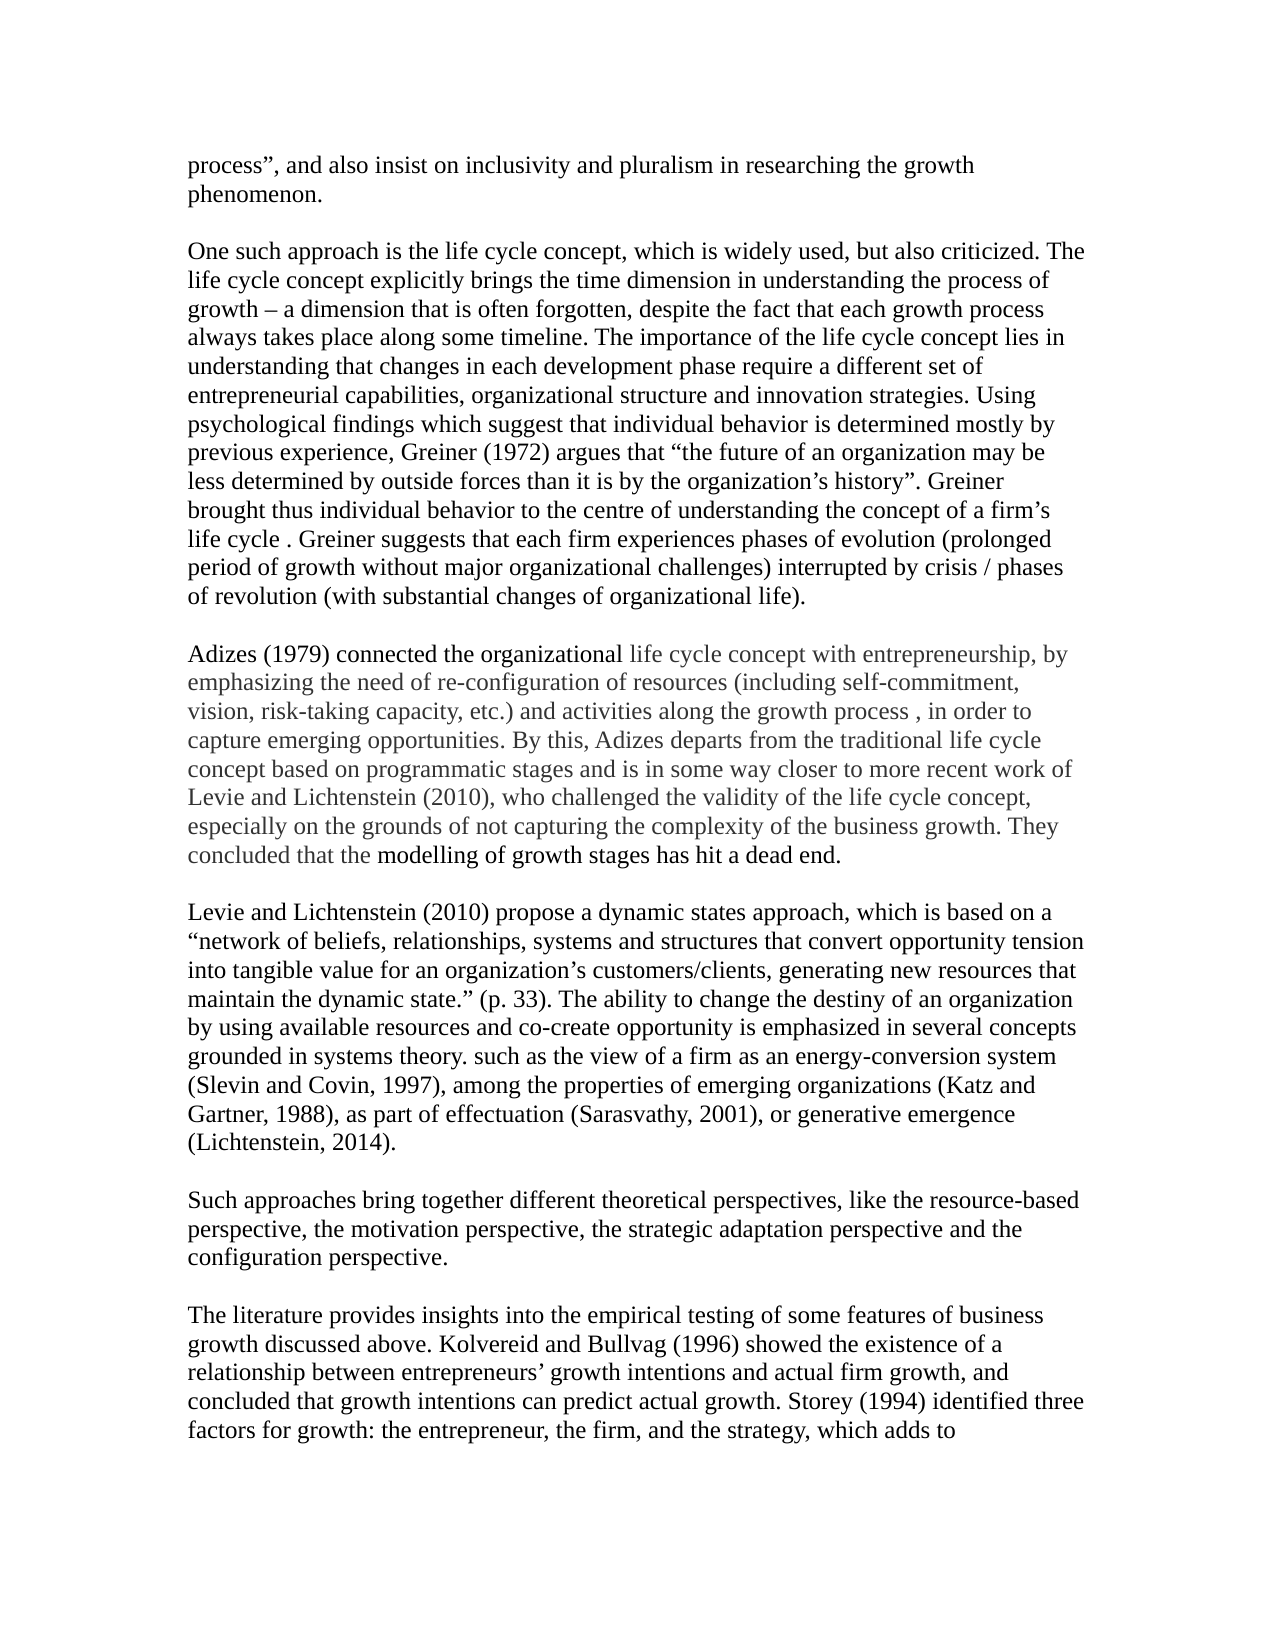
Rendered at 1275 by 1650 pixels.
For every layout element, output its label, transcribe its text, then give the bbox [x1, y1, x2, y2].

text Levie and Lichtenstein (2010) propose a dynamic states approach, which is based on a “network of beliefs, relationships, systems and structures that convert opportunity tension into tangible value for an organization’s customers/clients, generating new resources that maintain the dynamic state.” (p. 33). The ability to change the destiny of an organization by using available resources and co-create opportunity is emphasized in several concepts grounded in systems theory. such as the view of a firm as an energy-conversion system (Slevin and Covin, 1997), among the properties of emerging organizations (Katz and Gartner, 1988), as part of effectuation (Sarasvathy, 2001), or generative emergence (Lichtenstein, 2014). [187, 897, 1087, 1156]
text Adizes (1979) connected the organizational life cycle concept with entrepreneurship, by emphasizing the need of re-configuration of resources (including self-commitment, vision, risk-taking capacity, etc.) and activities along the growth process , in order to capture emerging opportunities. By this, Adizes departs from the traditional life cycle concept based on programmatic stages and is in some way closer to more recent work of Levie and Lichtenstein (2010), who challenged the validity of the life cycle concept, especially on the grounds of not capturing the complexity of the business growth. They concluded that the modelling of growth stages has hit a dead end. [187, 639, 1087, 869]
text One such approach is the life cycle concept, which is widely used, but also criticized. The life cycle concept explicitly brings the time dimension in understanding the process of growth – a dimension that is often forgotten, despite the fact that each growth process always takes place along some timeline. The importance of the life cycle concept lies in understanding that changes in each development phase require a different set of entrepreneurial capabilities, organizational structure and innovation strategies. Using psychological findings which suggest that individual behavior is determined mostly by previous experience, Greiner (1972) argues that “the future of an organization may be less determined by outside forces than it is by the organization’s history”. Greiner brought thus individual behavior to the centre of understanding the concept of a firm’s life cycle . Greiner suggests that each firm experiences phases of evolution (prolonged period of growth without major organizational challenges) interrupted by crisis / phases of revolution (with substantial changes of organizational life). [187, 236, 1087, 610]
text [187, 1300, 1087, 1444]
text Such approaches bring together different theoretical perspectives, like the resource-based perspective, the motivation perspective, the strategic adaptation perspective and the configuration perspective. [187, 1185, 1087, 1271]
